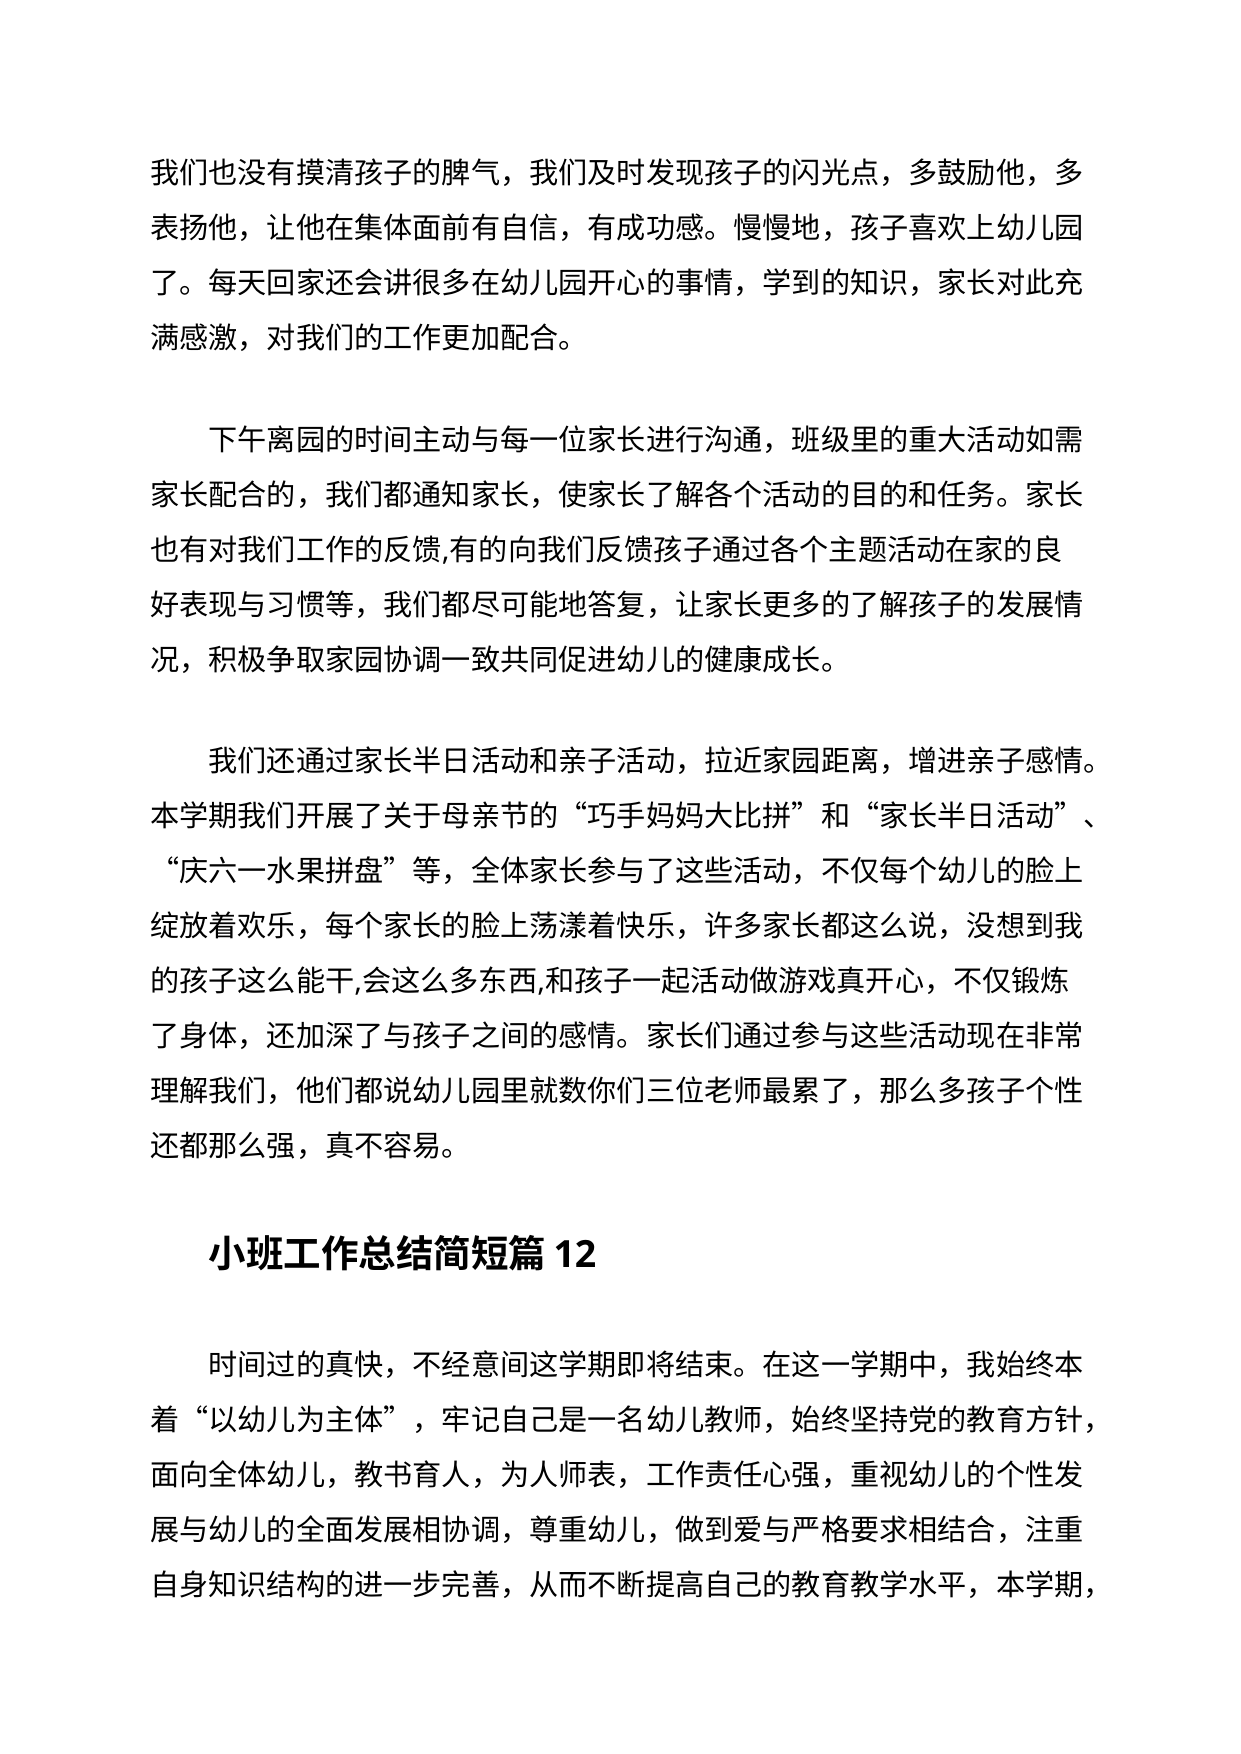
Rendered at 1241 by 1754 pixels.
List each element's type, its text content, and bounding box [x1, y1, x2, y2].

text 我们还通过家长半日活动和亲子活动，拉近家园距离，增进亲子感情。本学期我们开展了关于母亲节的“巧手妈妈大比拼”和“家长半日活动”、“庆六一水果拼盘”等，全体家长参与了这些活动，不仅每个幼儿的脸上绽放着欢乐，每个家长的脸上荡漾着快乐，许多家长都这么说，没想到我的孩子这么能干,会这么多东西,和孩子一起活动做游戏真开心，不仅锻炼了身体，还加深了与孩子之间的感情。家长们通过参与这些活动现在非常理解我们，他们都说幼儿园里就数你们三位老师最累了，那么多孩子个性还都那么强，真不容易。 [150, 738, 1090, 1164]
text 小班工作总结简短篇12 [150, 1224, 1090, 1278]
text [150, 150, 1090, 357]
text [150, 1342, 1090, 1603]
text 下午离园的时间主动与每一位家长进行沟通，班级里的重大活动如需家长配合的，我们都通知家长，使家长了解各个活动的目的和任务。家长也有对我们工作的反馈,有的向我们反馈孩子通过各个主题活动在家的良好表现与习惯等，我们都尽可能地答复，让家长更多的了解孩子的发展情况，积极争取家园协调一致共同促进幼儿的健康成长。 [150, 416, 1090, 678]
